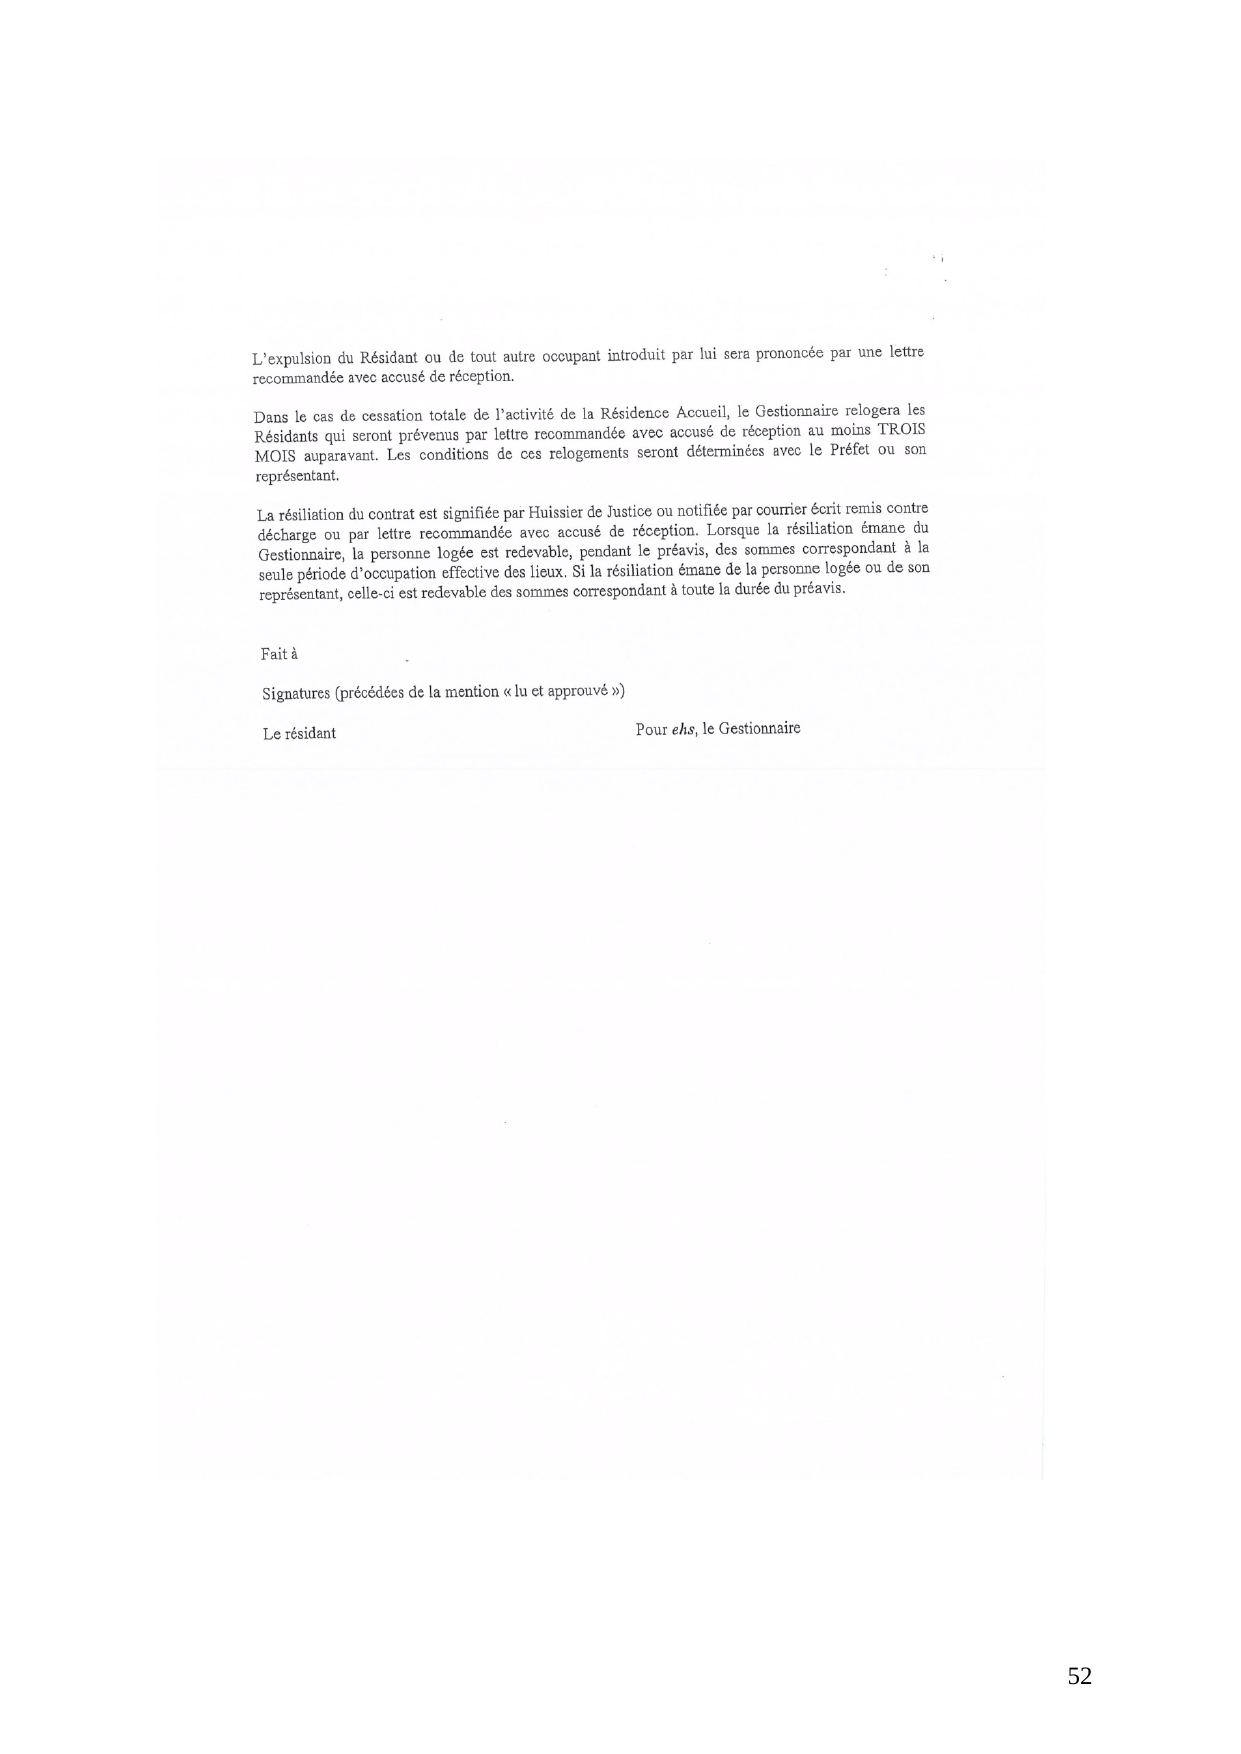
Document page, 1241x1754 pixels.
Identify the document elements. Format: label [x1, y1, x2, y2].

picture [147, 147, 1093, 1489]
